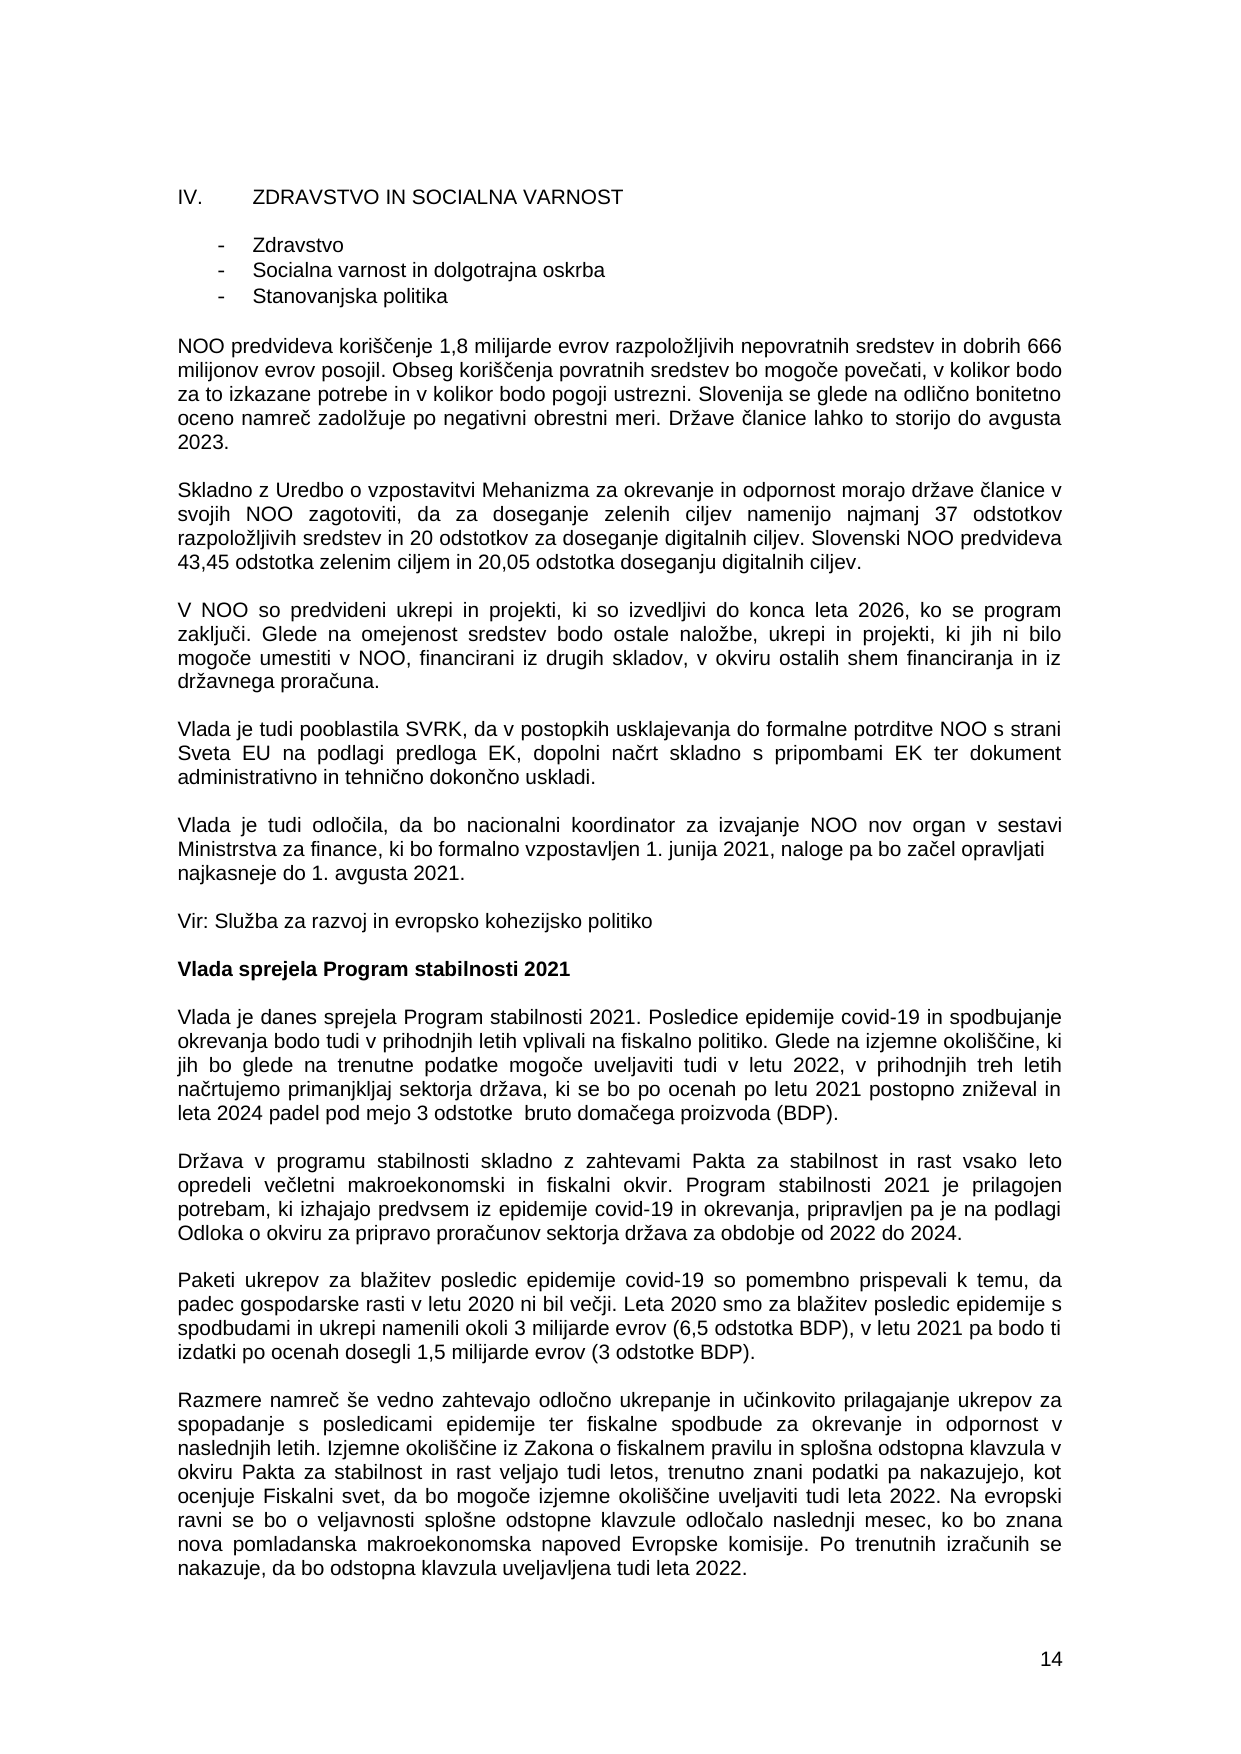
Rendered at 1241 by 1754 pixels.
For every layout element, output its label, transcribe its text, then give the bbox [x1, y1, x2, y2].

text Vlada je tudi pooblastila SVRK, da v postopkih usklajevanja do formalne potrditve NOO s strani Sveta EU na podlagi predloga EK, dopolni načrt skladno s pripombami EK ter dokument administrativno in tehnično dokončno uskladi. [177, 717, 1063, 789]
list Stanovanjska politika [215, 284, 1063, 310]
text Vlada sprejela Program stabilnosti 2021 [177, 957, 1063, 981]
text Vlada je danes sprejela Program stabilnosti 2021. Posledice epidemije covid-19 in spodbujanje okrevanja bodo tudi v prihodnjih letih vplivali na fiskalno politiko. Glede na izjemne okoliščine, ki jih bo glede na trenutne podatke mogoče uveljaviti tudi v letu 2022, v prihodnjih treh letih načrtujemo primanjkljaj sektorja država, ki se bo po ocenah po letu 2021 postopno zniževal in leta 2024 padel pod mejo 3 odstotke bruto domačega proizvoda (BDP). [177, 1005, 1063, 1124]
text Skladno z Uredbo o vzpostavitvi Mehanizma za okrevanje in odpornost morajo države članice v svojih NOO zagotoviti, da za doseganje zelenih ciljev namenijo najmanj 37 odstotkov razpoložljivih sredstev in 20 odstotkov za doseganje digitalnih ciljev. Slovenski NOO predvideva 43,45 odstotka zelenim ciljem in 20,05 odstotka doseganju digitalnih ciljev. [177, 478, 1063, 573]
text Vlada je tudi odločila, da bo nacionalni koordinator za izvajanje NOO nov organ v sestavi Ministrstva za finance, ki bo formalno vzpostavljen 1. junija 2021, naloge pa bo začel opravljati [177, 813, 1063, 861]
text Paketi ukrepov za blažitev posledic epidemije covid-19 so pomembno prispevali k temu, da padec gospodarske rasti v letu 2020 ni bil večji. Leta 2020 smo za blažitev posledic epidemije s spodbudami in ukrepi namenili okoli 3 milijarde evrov (6,5 odstotka BDP), v letu 2021 pa bodo ti izdatki po ocenah dosegli 1,5 milijarde evrov (3 odstotke BDP). [177, 1268, 1063, 1364]
text najkasneje do 1. avgusta 2021. [177, 861, 1063, 885]
list Zdravstvo [215, 232, 1063, 258]
text NOO predvideva koriščenje 1,8 milijarde evrov razpoložljivih nepovratnih sredstev in dobrih 666 milijonov evrov posojil. Obseg koriščenja povratnih sredstev bo mogoče povečati, v kolikor bodo za to izkazane potrebe in v kolikor bodo pogoji ustrezni. Slovenija se glede na odlično bonitetno oceno namreč zadolžuje po negativni obrestni meri. Države članice lahko to storijo do avgusta 2023. [177, 334, 1063, 454]
text V NOO so predvideni ukrepi in projekti, ki so izvedljivi do konca leta 2026, ko se program zaključi. Glede na omejenost sredstev bodo ostale naložbe, ukrepi in projekti, ki jih ni bilo mogoče umestiti v NOO, financirani iz drugih skladov, v okviru ostalih shem financiranja in iz državnega proračuna. [177, 597, 1063, 693]
text IV. ZDRAVSTVO IN SOCIALNA VARNOST [177, 184, 1063, 208]
list Socialna varnost in dolgotrajna oskrba [215, 258, 1063, 284]
text Vir: Služba za razvoj in evropsko kohezijsko politiko [177, 909, 1063, 933]
text Razmere namreč še vedno zahtevajo odločno ukrepanje in učinkovito prilagajanje ukrepov za spopadanje s posledicami epidemije ter fiskalne spodbude za okrevanje in odpornost v naslednjih letih. Izjemne okoliščine iz Zakona o fiskalnem pravilu in splošna odstopna klavzula v okviru Pakta za stabilnost in rast veljajo tudi letos, trenutno znani podatki pa nakazujejo, kot ocenjuje Fiskalni svet, da bo mogoče izjemne okoliščine uveljaviti tudi leta 2022. Na evropski ravni se bo o veljavnosti splošne odstopne klavzule odločalo naslednji mesec, ko bo znana nova pomladanska makroekonomska napoved Evropske komisije. Po trenutnih izračunih se nakazuje, da bo odstopna klavzula uveljavljena tudi leta 2022. [177, 1388, 1063, 1580]
text Država v programu stabilnosti skladno z zahtevami Pakta za stabilnost in rast vsako leto opredeli večletni makroekonomski in fiskalni okvir. Program stabilnosti 2021 je prilagojen potrebam, ki izhajajo predvsem iz epidemije covid-19 in okrevanja, pripravljen pa je na podlagi Odloka o okviru za pripravo proračunov sektorja država za obdobje od 2022 do 2024. [177, 1148, 1063, 1244]
